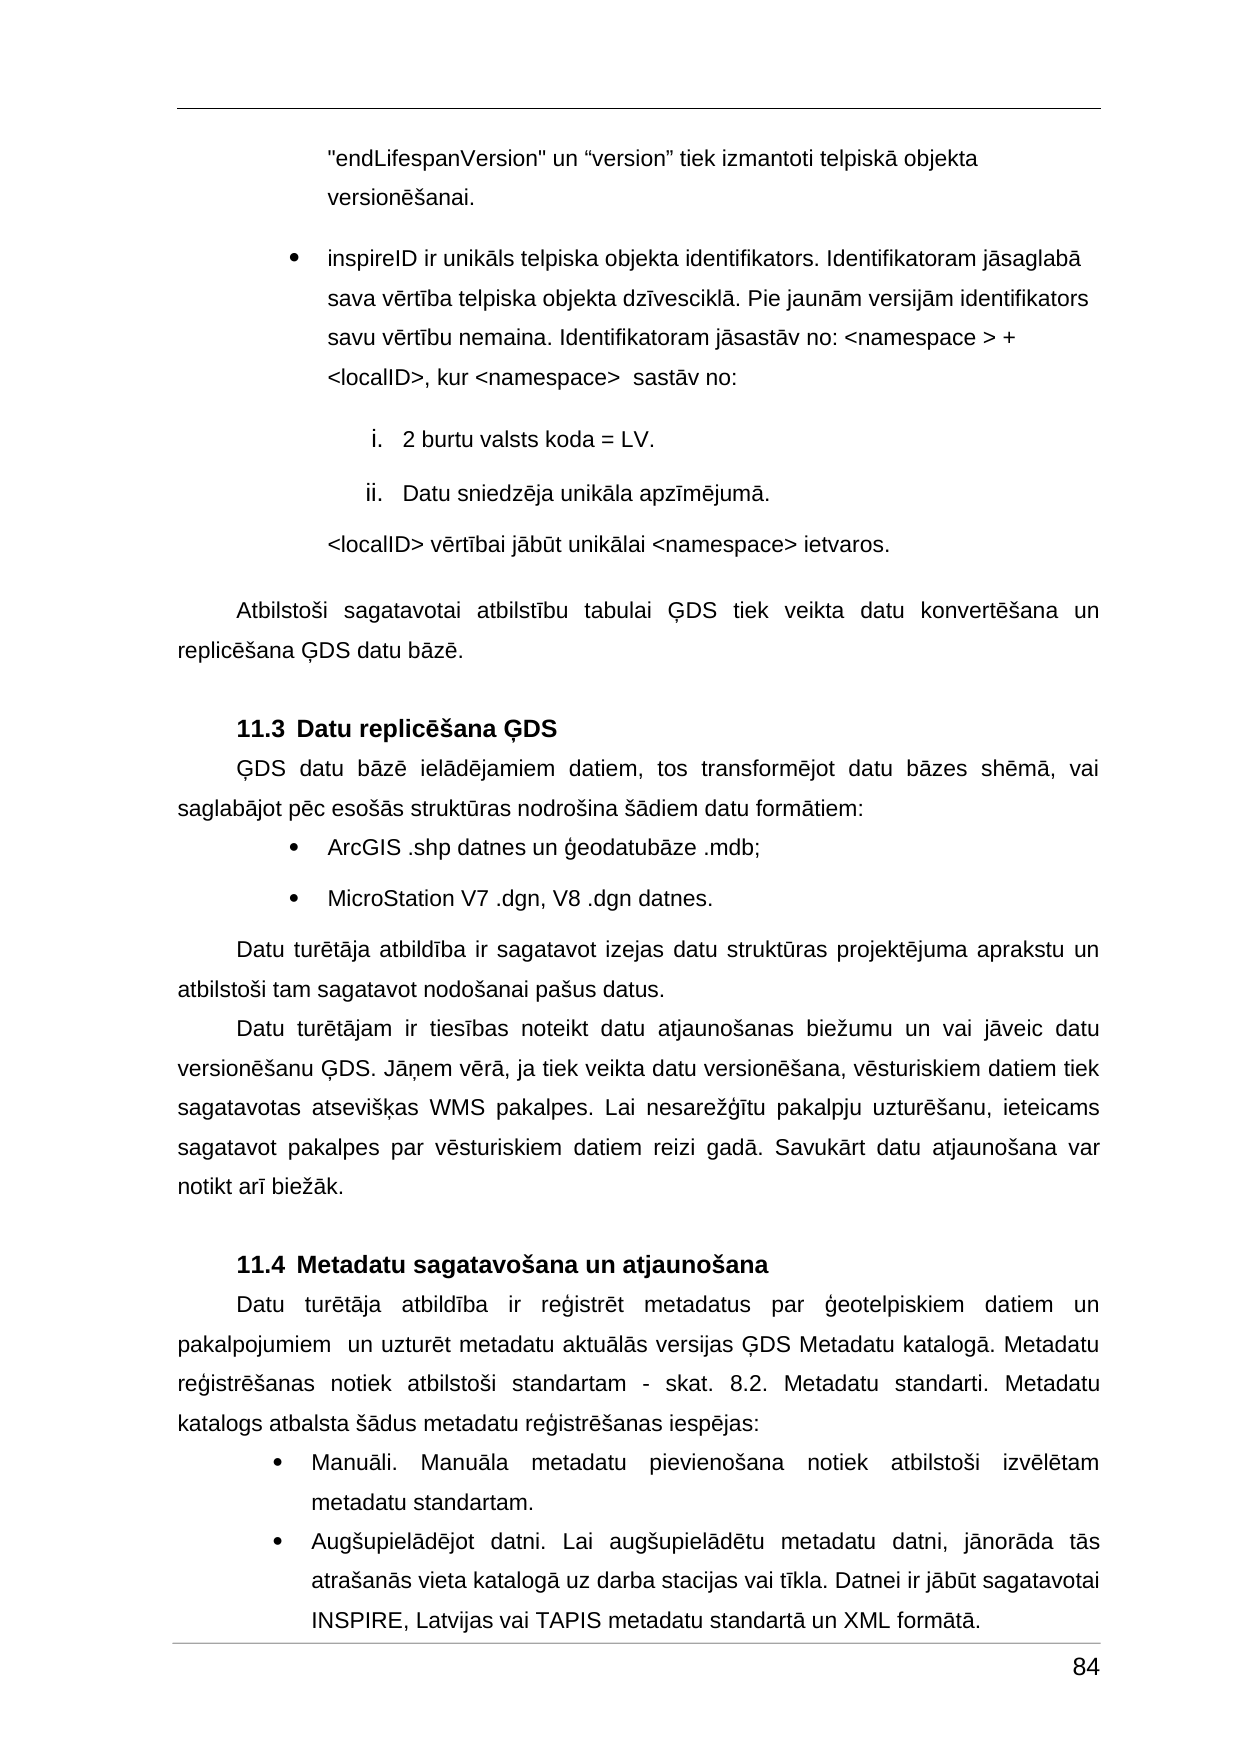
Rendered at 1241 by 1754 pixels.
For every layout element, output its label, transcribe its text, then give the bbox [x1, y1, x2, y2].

text <localID> vērtībai jābūt unikālai <namespace> ietvaros. [290, 531, 1100, 558]
text Atbilstoši sagatavotai atbilstību tabulai ĢDS tiek veikta datu konvertēšana un replicēšana ĢDS datu bāzē. [177, 597, 1100, 663]
list Manuāli. Manuāla metadatu pievienošana notiek atbilstoši izvēlētam metadatu standartam. [274, 1449, 1100, 1515]
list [290, 145, 1100, 211]
text Datu turētājam ir tiesības noteikt datu atjaunošanas biežumu un vai jāveic datu versionēšanu ĢDS. Jāņem vērā, ja tiek veikta datu versionēšana, vēsturiskiem datiem tiek sagatavotas atsevišķas WMS pakalpes. Lai nesarežģītu pakalpju uzturēšanu, ieteicams sagatavot pakalpes par vēsturiskiem datiem reizi gadā. Savukārt datu atjaunošana var notikt arī biežāk. [177, 1015, 1100, 1199]
text Datu turētāja atbildība ir reģistrēt metadatus par ģeotelpiskiem datiem un pakalpojumiem un uzturēt metadatu aktuālās versijas ĢDS Metadatu katalogā. Metadatu reģistrēšanas notiek atbilstoši standartam - skat. 8.2. Metadatu standarti. Metadatu katalogs atbalsta šādus metadatu reģistrēšanas iespējas: [177, 1291, 1100, 1436]
subtitle Datu replicēšana ĢDS [236, 714, 1100, 742]
list Augšupielādējot datni. Lai augšupielādētu metadatu datni, jānorāda tās atrašanās vieta katalogā uz darba stacijas vai tīkla. Datnei ir jābūt sagatavotai INSPIRE, Latvijas vai TAPIS metadatu standartā un XML formātā. [274, 1528, 1100, 1633]
text ĢDS datu bāzē ielādējamiem datiem, tos transformējot datu bāzes shēmā, vai saglabājot pēc esošās struktūras nodrošina šādiem datu formātiem: [177, 755, 1100, 821]
list ArcGIS .shp datnes un ģeodatubāze .mdb; [290, 834, 1100, 860]
list MicroStation V7 .dgn, V8 .dgn datnes. [290, 885, 1100, 911]
list 2 burtu valsts koda = LV. [383, 424, 1100, 452]
list Datu sniedzēja unikāla apzīmējumā. [383, 478, 1100, 506]
text Datu turētāja atbildība ir sagatavot izejas datu struktūras projektējuma aprakstu un atbilstoši tam sagatavot nodošanai pašus datus. [177, 936, 1100, 1002]
subtitle Metadatu sagatavošana un atjaunošana [236, 1250, 1100, 1279]
list inspireID ir unikāls telpiska objekta identifikators. Identifikatoram jāsaglabā sava vērtība telpiska objekta dzīvesciklā. Pie jaunām versijām identifikators savu vērtību nemaina. Identifikatoram jāsastāv no: <namespace > + <localID>, kur <namespace> sastāv no: [290, 244, 1100, 390]
